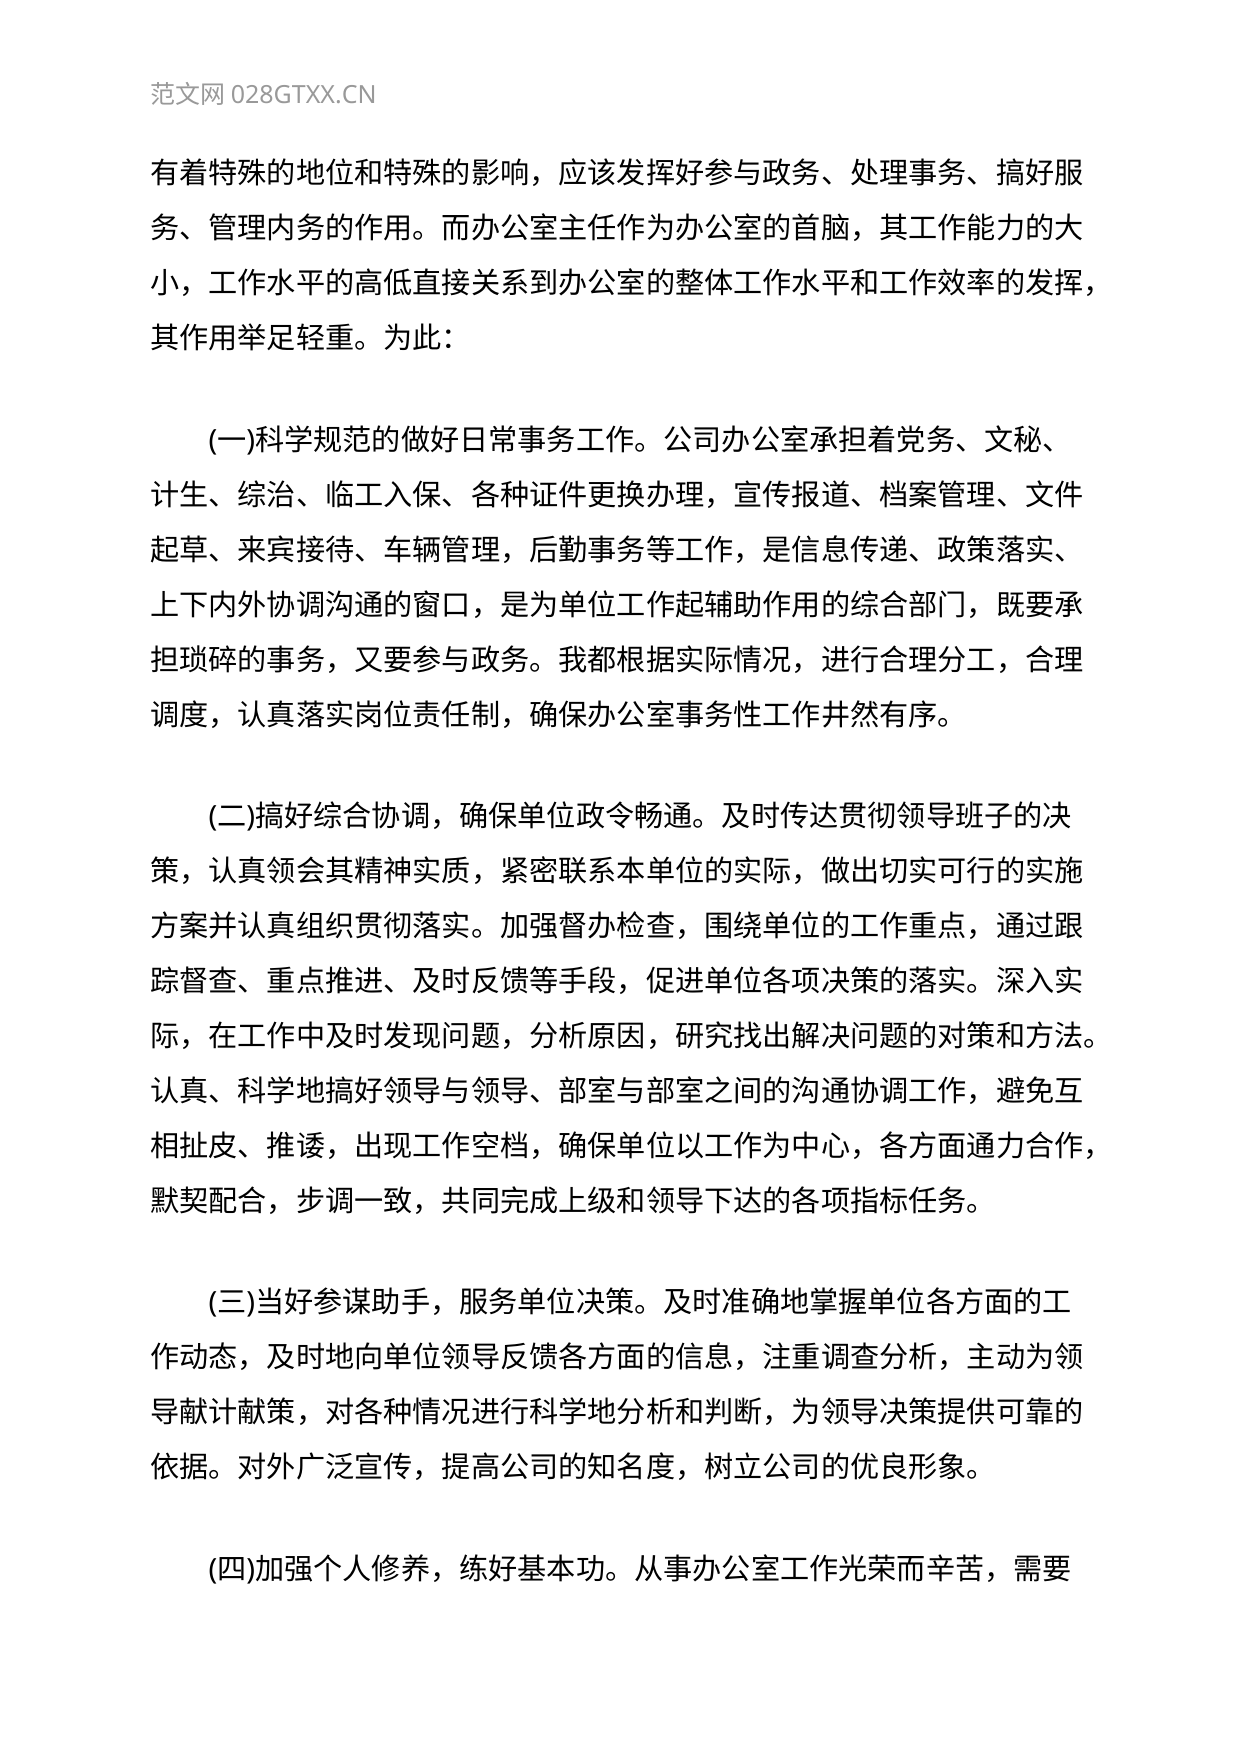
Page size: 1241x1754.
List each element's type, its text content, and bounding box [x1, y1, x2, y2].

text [150, 1546, 1090, 1588]
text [150, 150, 1090, 357]
text (一)科学规范的做好日常事务工作。公司办公室承担着党务、文秘、计生、综治、临工入保、各种证件更换办理，宣传报道、档案管理、文件起草、来宾接待、车辆管理，后勤事务等工作，是信息传递、政策落实、上下内外协调沟通的窗口，是为单位工作起辅助作用的综合部门，既要承担琐碎的事务，又要参与政务。我都根据实际情况，进行合理分工，合理调度，认真落实岗位责任制，确保办公室事务性工作井然有序。 [150, 416, 1090, 733]
text (三)当好参谋助手，服务单位决策。及时准确地掌握单位各方面的工作动态，及时地向单位领导反馈各方面的信息，注重调查分析，主动为领导献计献策，对各种情况进行科学地分析和判断，为领导决策提供可靠的依据。对外广泛宣传，提高公司的知名度，树立公司的优良形象。 [150, 1279, 1090, 1486]
text (二)搞好综合协调，确保单位政令畅通。及时传达贯彻领导班子的决策，认真领会其精神实质，紧密联系本单位的实际，做出切实可行的实施方案并认真组织贯彻落实。加强督办检查，围绕单位的工作重点，通过跟踪督查、重点推进、及时反馈等手段，促进单位各项决策的落实。深入实际，在工作中及时发现问题，分析原因，研究找出解决问题的对策和方法。认真、科学地搞好领导与领导、部室与部室之间的沟通协调工作，避免互相扯皮、推诿，出现工作空档，确保单位以工作为中心，各方面通力合作，默契配合，步调一致，共同完成上级和领导下达的各项指标任务。 [150, 793, 1090, 1219]
